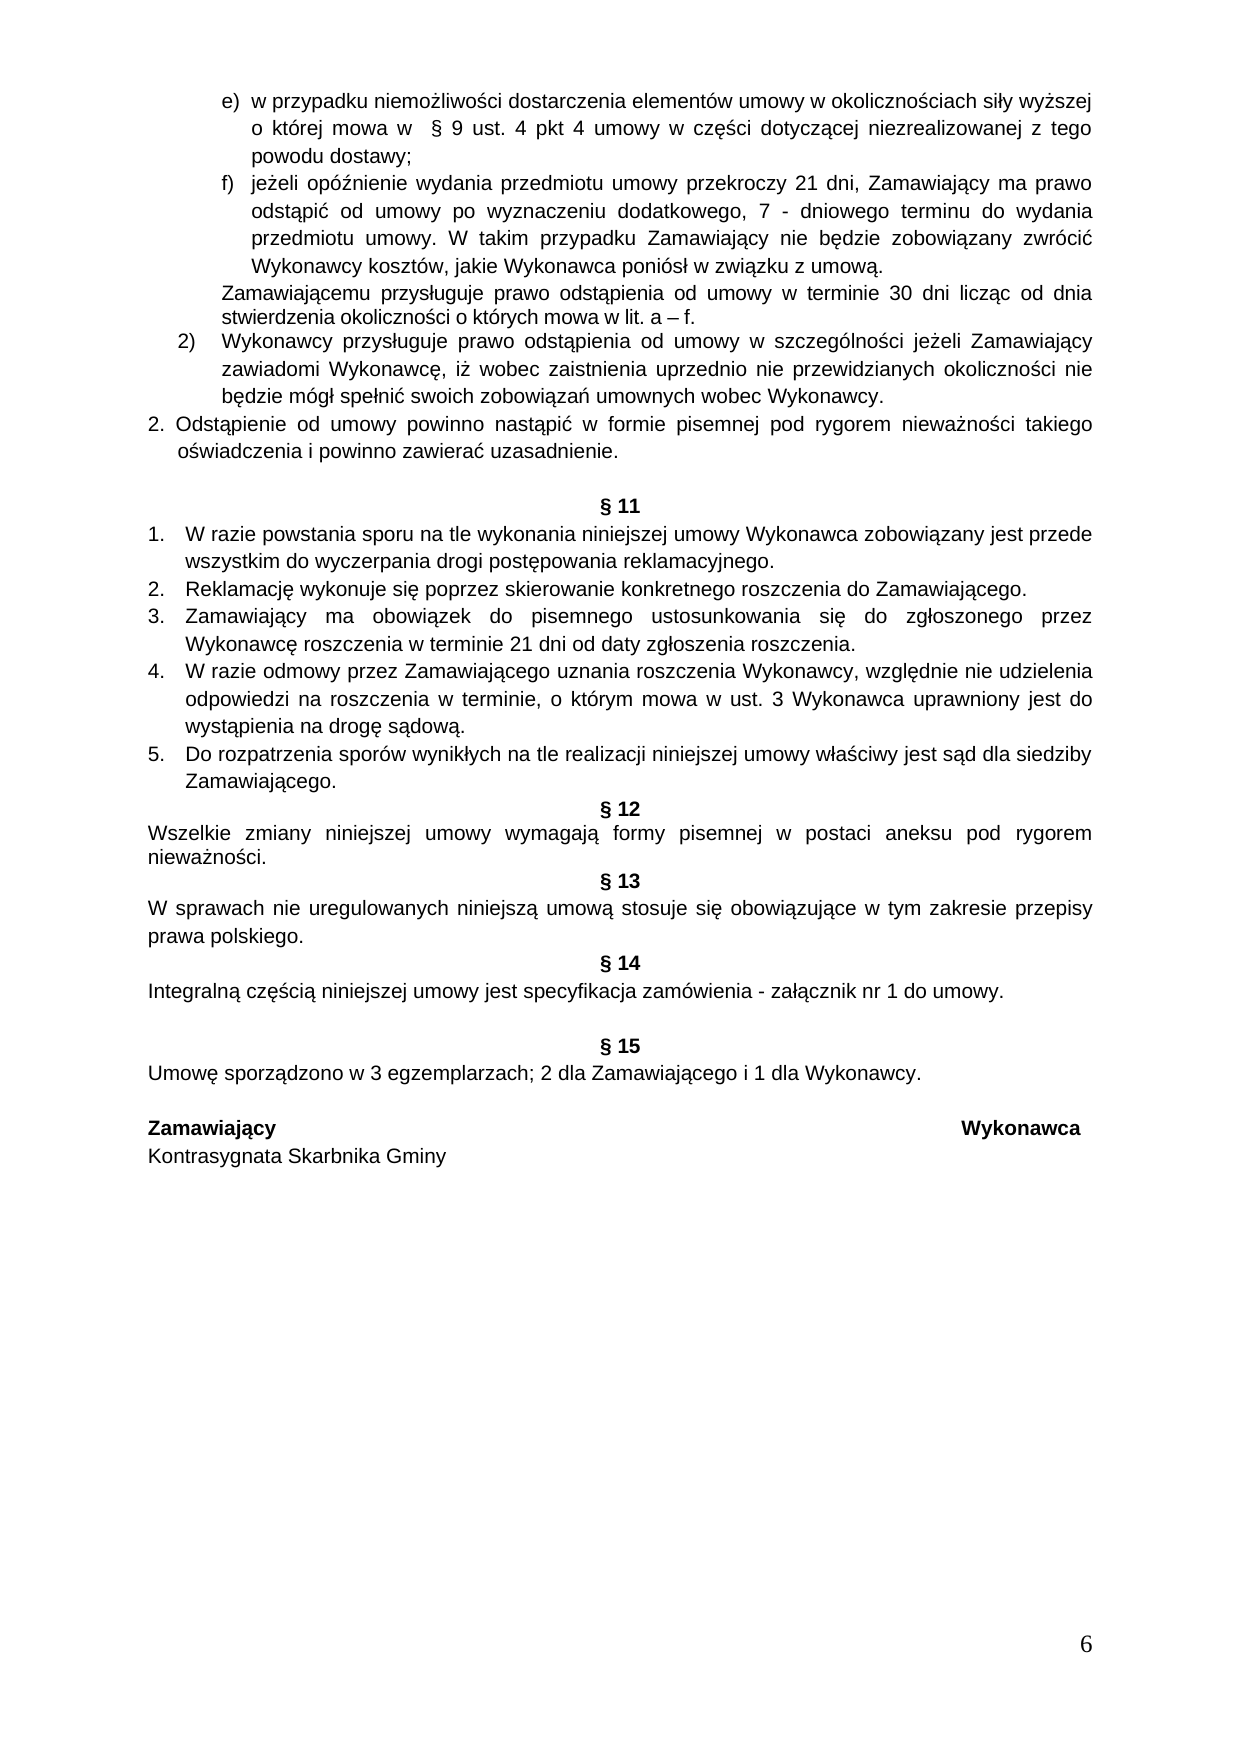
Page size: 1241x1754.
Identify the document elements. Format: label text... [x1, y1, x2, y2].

text § 14 [148, 951, 1093, 975]
text § 15 [148, 1033, 1093, 1057]
list W razie powstania sporu na tle wykonania niniejszej umowy Wykonawca zobowiązany jest przede wszystkim do wyczerpania drogi postępowania reklamacyjnego. [148, 522, 1093, 573]
text § 12 [148, 797, 1093, 821]
text § 13 [148, 868, 1093, 892]
list Zamawiający ma obowiązek do pisemnego ustosunkowania się do zgłoszonego przez Wykonawcę roszczenia w terminie 21 dni od daty zgłoszenia roszczenia. [148, 604, 1093, 656]
text Zamawiającemu przysługuje prawo odstąpienia od umowy w terminie 30 dni licząc od dnia stwierdzenia okoliczności o których mowa w lit. a – f. [221, 281, 1093, 329]
text Zamawiający Wykonawca [148, 1116, 1093, 1140]
text 2. Odstąpienie od umowy powinno nastąpić w formie pisemnej pod rygorem nieważności takiego oświadczenia i powinno zawierać uzasadnienie. [148, 412, 1093, 463]
text Integralną częścią niniejszej umowy jest specyfikacja zamówienia - załącznik nr 1 do umowy. [148, 978, 1093, 1002]
list w przypadku niemożliwości dostarczenia elementów umowy w okolicznościach siły wyższej o której mowa w § 9 ust. 4 pkt 4 umowy w części dotyczącej niezrealizowanej z tego powodu dostawy; [221, 89, 1093, 168]
list jeżeli opóźnienie wydania przedmiotu umowy przekroczy 21 dni, Zamawiający ma prawo odstąpić od umowy po wyznaczeniu dodatkowego, 7 - dniowego terminu do wydania przedmiotu umowy. W takim przypadku Zamawiający nie będzie zobowiązany zwrócić Wykonawcy kosztów, jakie Wykonawca poniósł w związku z umową. [221, 171, 1093, 278]
list Wykonawcy przysługuje prawo odstąpienia od umowy w szczególności jeżeli Zamawiający zawiadomi Wykonawcę, iż wobec zaistnienia uprzednio nie przewidzianych okoliczności nie będzie mógł spełnić swoich zobowiązań umownych wobec Wykonawcy. [177, 329, 1093, 408]
text W sprawach nie uregulowanych niniejszą umową stosuje się obowiązujące w tym zakresie przepisy prawa polskiego. [148, 896, 1093, 947]
text Umowę sporządzono w 3 egzemplarzach; 2 dla Zamawiającego i 1 dla Wykonawcy. [148, 1061, 1093, 1085]
list Reklamację wykonuje się poprzez skierowanie konkretnego roszczenia do Zamawiającego. [148, 577, 1093, 601]
text Wszelkie zmiany niniejszej umowy wymagają formy pisemnej w postaci aneksu pod rygorem nieważności. [148, 821, 1093, 868]
text § 11 [148, 494, 1093, 518]
list Do rozpatrzenia sporów wynikłych na tle realizacji niniejszej umowy właściwy jest sąd dla siedziby Zamawiającego. [148, 742, 1093, 793]
text Kontrasygnata Skarbnika Gminy [148, 1143, 1093, 1167]
list W razie odmowy przez Zamawiającego uznania roszczenia Wykonawcy, względnie nie udzielenia odpowiedzi na roszczenia w terminie, o którym mowa w ust. 3 Wykonawca uprawniony jest do wystąpienia na drogę sądową. [148, 659, 1093, 738]
